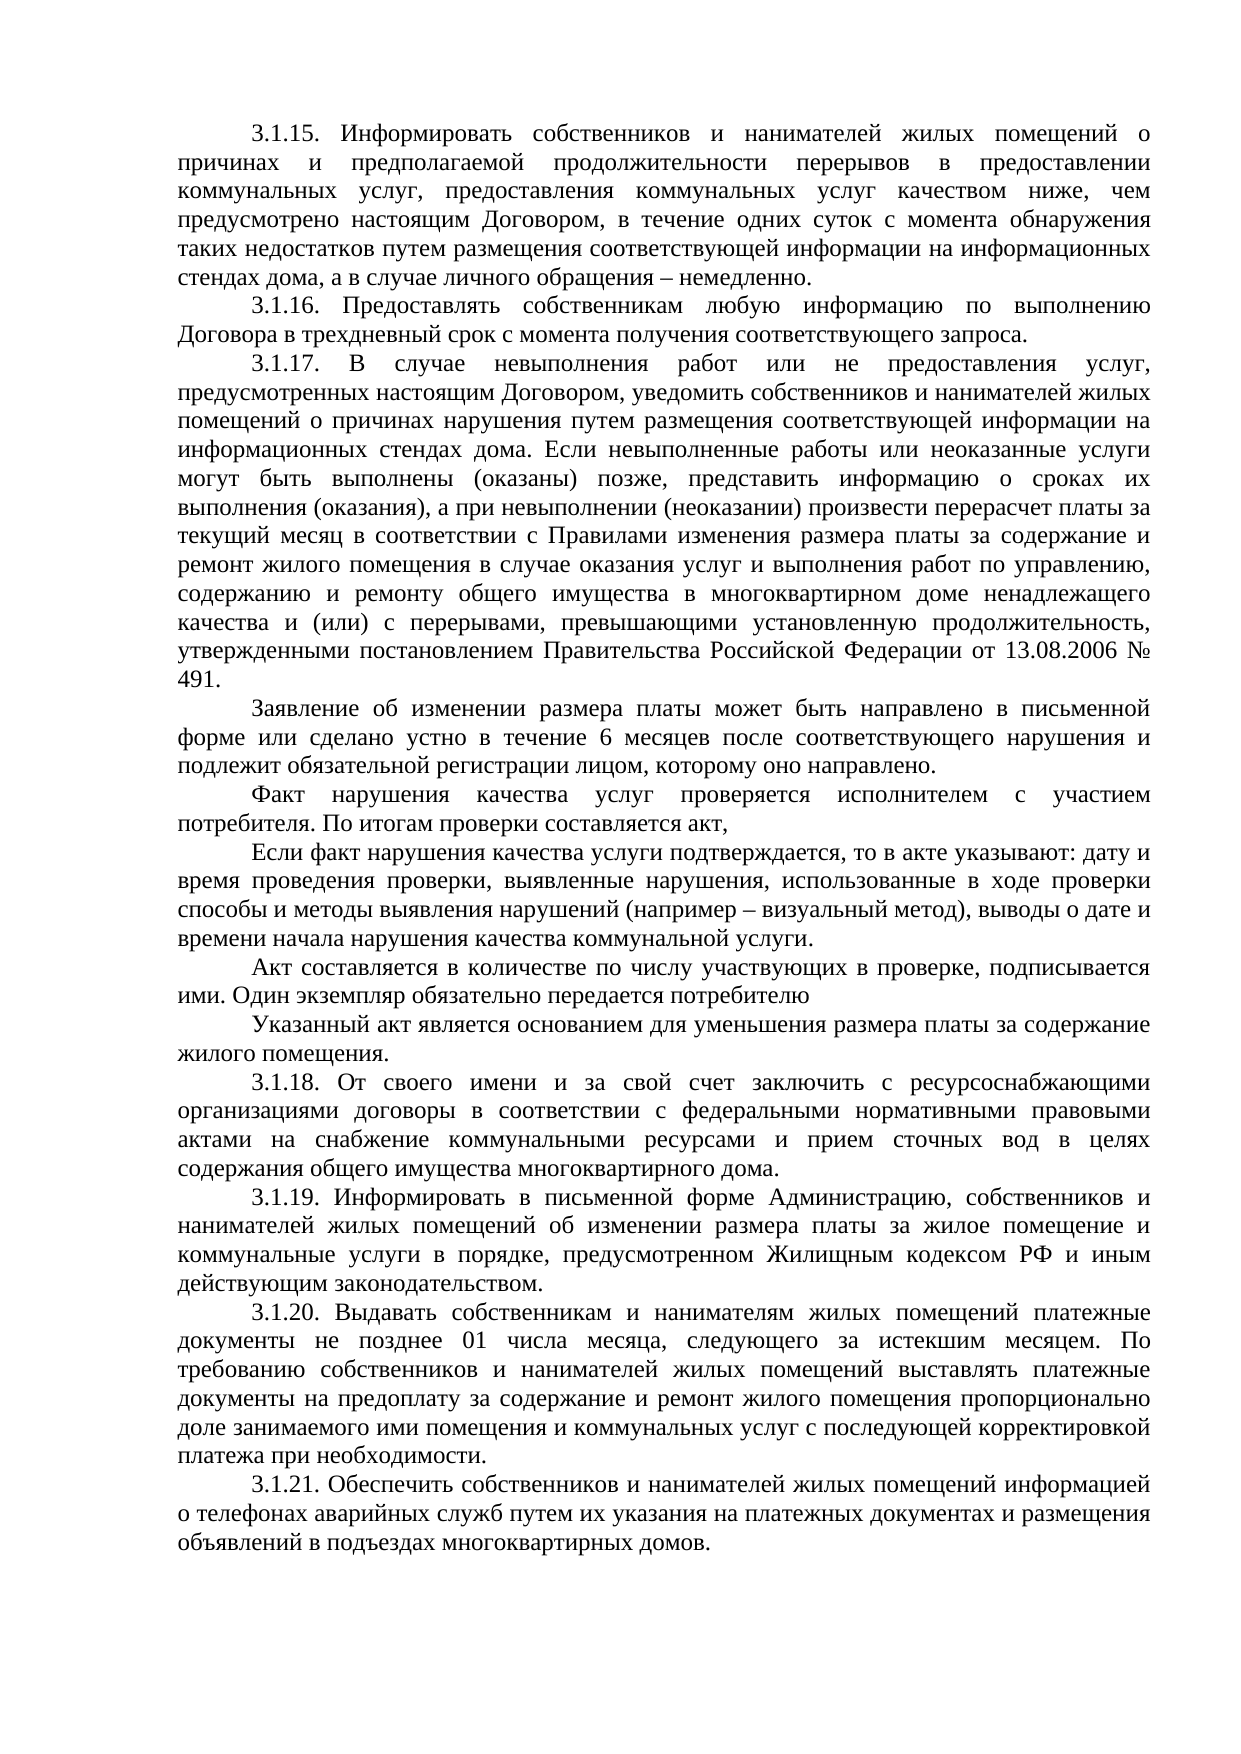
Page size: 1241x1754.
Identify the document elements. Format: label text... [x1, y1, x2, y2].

text 3.1.19. Информировать в письменной форме Администрацию, собственников и нанимателей жилых помещений об изменении размера платы за жилое помещение и коммунальные услуги в порядке, предусмотренном Жилищным кодексом РФ и иным действующим законодательством. [177, 1182, 1152, 1297]
text Указанный акт является основанием для уменьшения размера платы за содержание жилого помещения. [177, 1009, 1152, 1067]
text 3.1.20. Выдавать собственникам и нанимателям жилых помещений платежные документы не позднее 01 числа месяца, следующего за истекшим месяцем. По требованию собственников и нанимателей жилых помещений выставлять платежные документы на предоплату за содержание и ремонт жилого помещения пропорционально доле занимаемого ими помещения и коммунальных услуг с последующей корректировкой платежа при необходимости. [177, 1297, 1152, 1469]
text Заявление об изменении размера платы может быть направлено в письменной форме или сделано устно в течение 6 месяцев после соответствующего нарушения и подлежит обязательной регистрации лицом, которому оно направлено. [177, 693, 1152, 779]
text 3.1.16. Предоставлять собственникам любую информацию по выполнению Договора в трехдневный срок с момента получения соответствующего запроса. [177, 291, 1152, 348]
text Факт нарушения качества услуг проверяется исполнителем с участием потребителя. По итогам проверки составляется акт, [177, 779, 1152, 837]
text Если факт нарушения качества услуги подтверждается, то в акте указывают: дату и время проведения проверки, выявленные нарушения, использованные в ходе проверки способы и методы выявления нарушений (например – визуальный метод), выводы о дате и времени начала нарушения качества коммунальной услуги. [177, 837, 1152, 952]
text Акт составляется в количестве по числу участвующих в проверке, подписывается ими. Один экземпляр обязательно передается потребителю [177, 952, 1152, 1009]
text 3.1.18. От своего имени и за свой счет заключить с ресурсоснабжающими организациями договоры в соответствии с федеральными нормативными правовыми актами на снабжение коммунальными ресурсами и прием сточных вод в целях содержания общего имущества многоквартирного дома. [177, 1067, 1152, 1182]
text 3.1.21. Обеспечить собственников и нанимателей жилых помещений информацией о телефонах аварийных служб путем их указания на платежных документах и размещения объявлений в подъездах многоквартирных домов. [177, 1469, 1152, 1556]
text 3.1.17. В случае невыполнения работ или не предоставления услуг, предусмотренных настоящим Договором, уведомить собственников и нанимателей жилых помещений о причинах нарушения путем размещения соответствующей информации на информационных стендах дома. Если невыполненные работы или неоказанные услуги могут быть выполнены (оказаны) позже, представить информацию о сроках их выполнения (оказания), а при невыполнении (неоказании) произвести перерасчет платы за текущий месяц в соответствии с Правилами изменения размера платы за содержание и ремонт жилого помещения в случае оказания услуг и выполнения работ по управлению, содержанию и ремонту общего имущества в многоквартирном доме ненадлежащего качества и (или) с перерывами, превышающими установленную продолжительность, утвержденными постановлением Правительства Российской Федерации от 13.08.2006 № 491. [177, 348, 1152, 693]
text 3.1.15. Информировать собственников и нанимателей жилых помещений о причинах и предполагаемой продолжительности перерывов в предоставлении коммунальных услуг, предоставления коммунальных услуг качеством ниже, чем предусмотрено настоящим Договором, в течение одних суток с момента обнаружения таких недостатков путем размещения соответствующей информации на информационных стендах дома, а в случае личного обращения – немедленно. [177, 118, 1152, 291]
